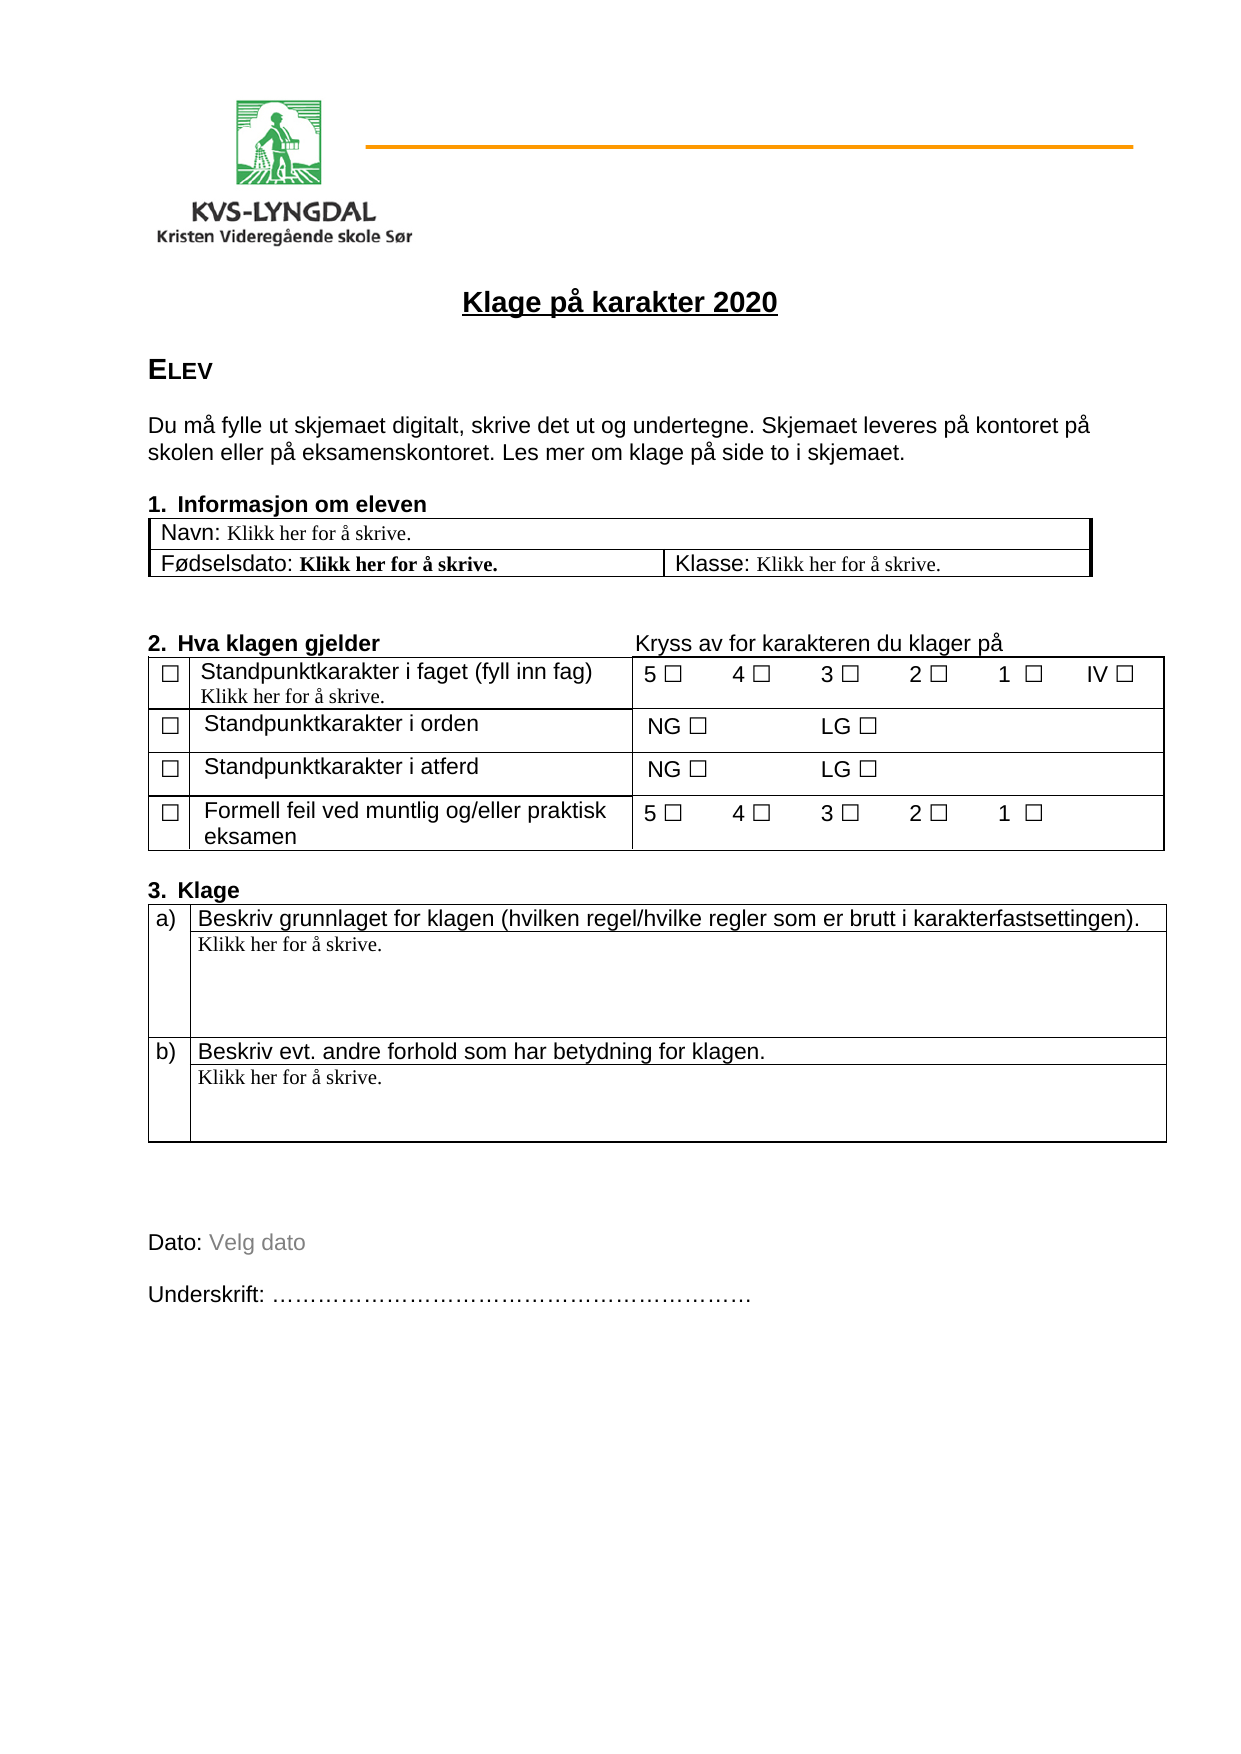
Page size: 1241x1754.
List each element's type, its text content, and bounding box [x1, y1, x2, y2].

table_cell Formell feil ved muntlig og/eller praktisk eksamen [190, 797, 632, 849]
list Hva klagen gjelder Kryss av for karakteren du klager på [148, 630, 1092, 656]
table_cell b) [149, 1038, 190, 1141]
table_header a) [149, 905, 190, 1037]
text Klage på karakter 2020 [148, 285, 1092, 319]
table_header IV [1075, 658, 1163, 708]
table_header 3 [809, 658, 898, 708]
table_cell 2 [898, 796, 987, 849]
text Underskrift: ……………………………………………………… [148, 1281, 1092, 1308]
table_cell Standpunktkarakter i orden [190, 710, 632, 752]
table_cell Fødselsdato: [151, 550, 663, 576]
table_header 1 [987, 658, 1075, 708]
text Elev [148, 352, 1092, 386]
table_cell [1075, 796, 1163, 849]
table_cell NG [633, 753, 809, 795]
table_cell Standpunktkarakter i atferd [190, 753, 632, 795]
table_cell 5 [633, 796, 721, 849]
table_header Navn: [151, 519, 1089, 549]
table_cell NG [633, 709, 809, 752]
table_header 5 [633, 658, 721, 708]
table_header 4 [721, 658, 809, 708]
list Informasjon om eleven [148, 491, 1092, 517]
table_cell 3 [809, 796, 898, 849]
text Dato: [148, 1229, 1092, 1255]
list Klage [148, 877, 1092, 904]
table_cell 4 [721, 796, 809, 849]
table_header 2 [898, 658, 987, 708]
text Du må fylle ut skjemaet digitalt, skrive det ut og undertegne. Skjemaet leveres på kontoret på skolen eller på eksamenskontoret. Les mer om klage på side to i skjemaet. [148, 412, 1092, 465]
table_cell Beskriv evt. andre forhold som har betydning for klagen. [191, 1038, 1166, 1064]
table_header Beskriv grunnlaget for klagen (hvilken regel/hvilke regler som er brutt i karakterfastsettingen). [191, 905, 1166, 931]
table_cell 1 [987, 796, 1075, 849]
table_cell LG [809, 709, 1163, 752]
table_header Standpunktkarakter i faget (fyll inn fag) [190, 658, 632, 708]
table_cell Klasse: [665, 550, 1089, 576]
picture [148, 89, 1134, 252]
table_cell LG [809, 753, 1163, 795]
